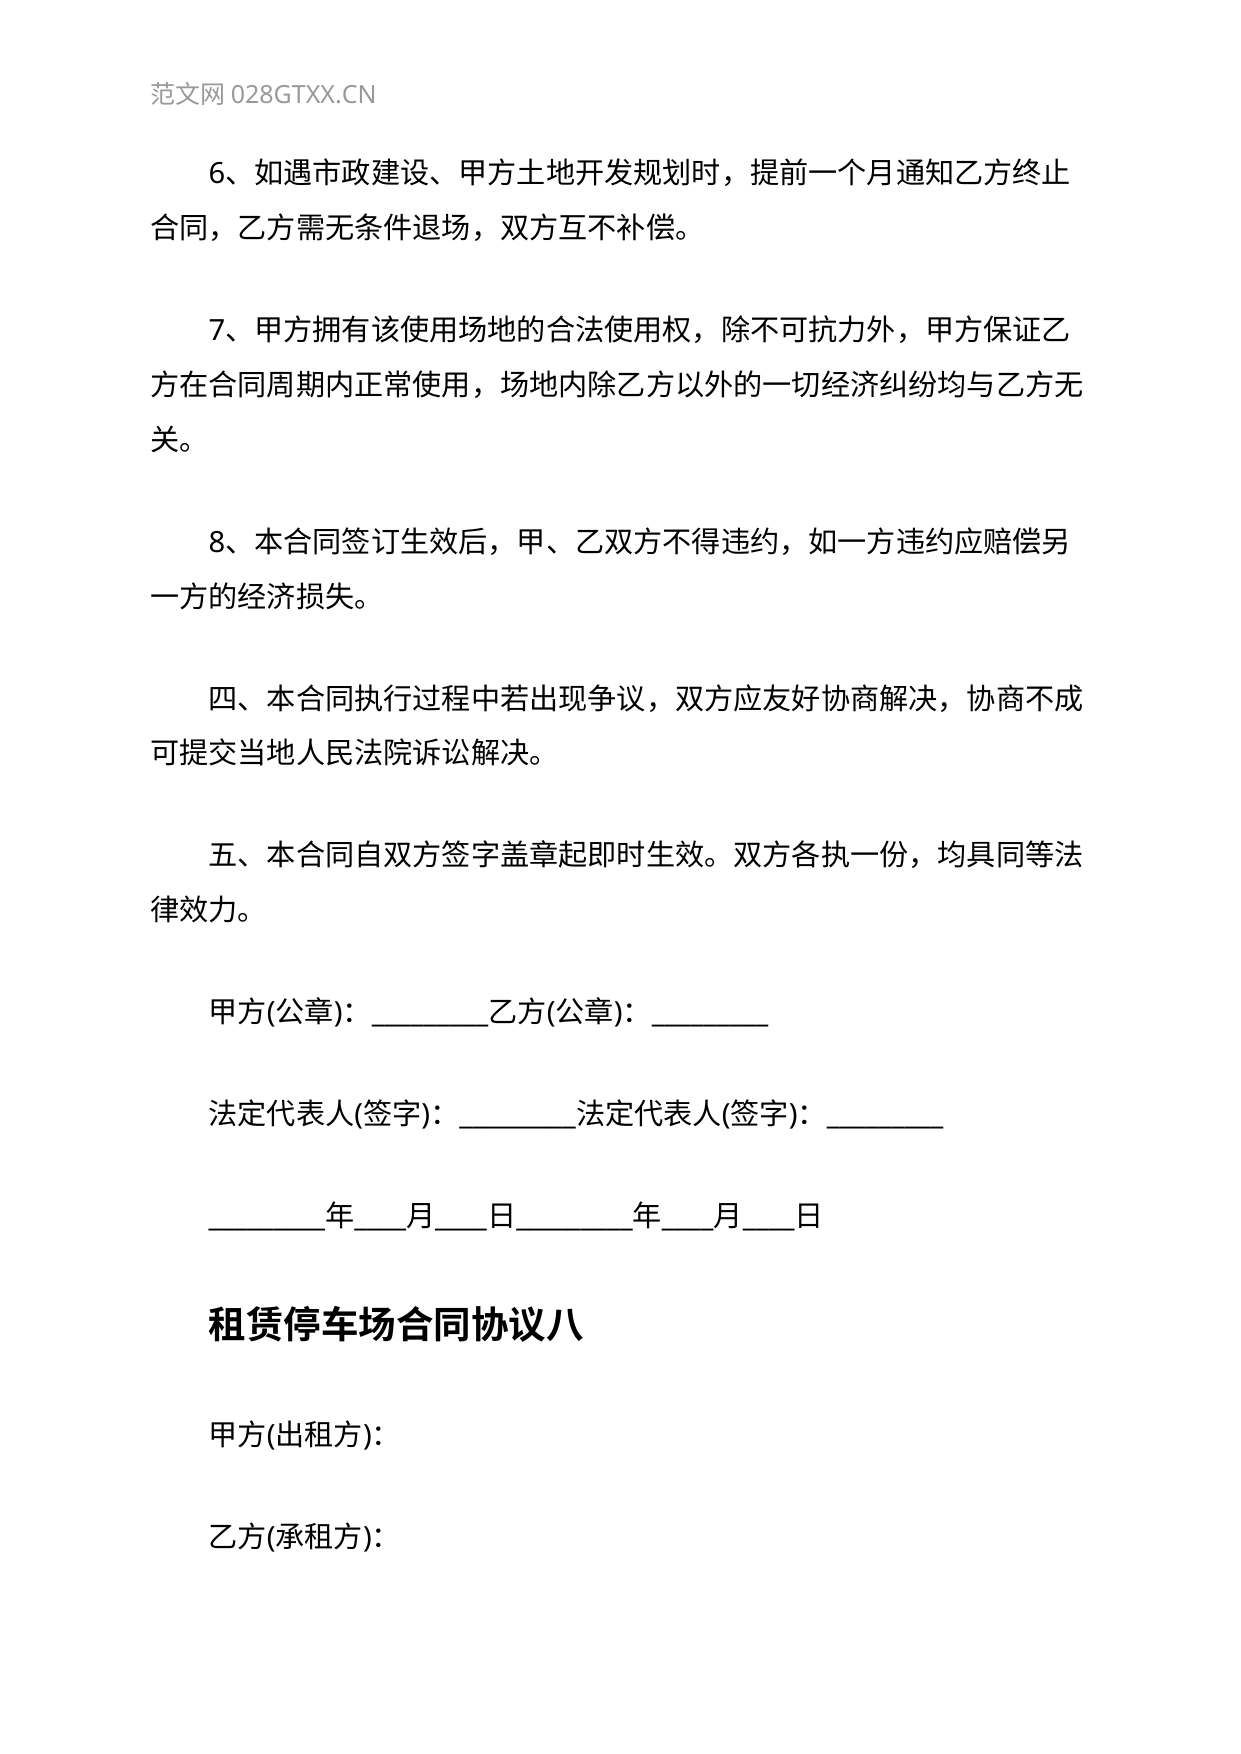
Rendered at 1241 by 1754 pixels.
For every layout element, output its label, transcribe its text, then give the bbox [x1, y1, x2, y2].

text 法定代表人(签字)：_________法定代表人(签字)：_________ [150, 1091, 1090, 1133]
text 甲方(出租方)： [150, 1412, 1090, 1454]
text 乙方(承租方)： [150, 1514, 1090, 1556]
text 四、本合同执行过程中若出现争议，双方应友好协商解决，协商不成可提交当地人民法院诉讼解决。 [150, 675, 1090, 772]
text 7、甲方拥有该使用场地的合法使用权，除不可抗力外，甲方保证乙方在合同周期内正常使用，场地内除乙方以外的一切经济纠纷均与乙方无关。 [150, 307, 1090, 459]
text 甲方(公章)：_________乙方(公章)：_________ [150, 988, 1090, 1031]
text 五、本合同自双方签字盖章起即时生效。双方各执一份，均具同等法律效力。 [150, 832, 1090, 929]
text 6、如遇市政建设、甲方土地开发规划时，提前一个月通知乙方终止合同，乙方需无条件退场，双方互不补偿。 [150, 150, 1090, 247]
text _________年____月____日_________年____月____日 [150, 1192, 1090, 1235]
text 8、本合同签订生效后，甲、乙双方不得违约，如一方违约应赔偿另一方的经济损失。 [150, 518, 1090, 616]
text 租赁停车场合同协议八 [150, 1294, 1090, 1349]
